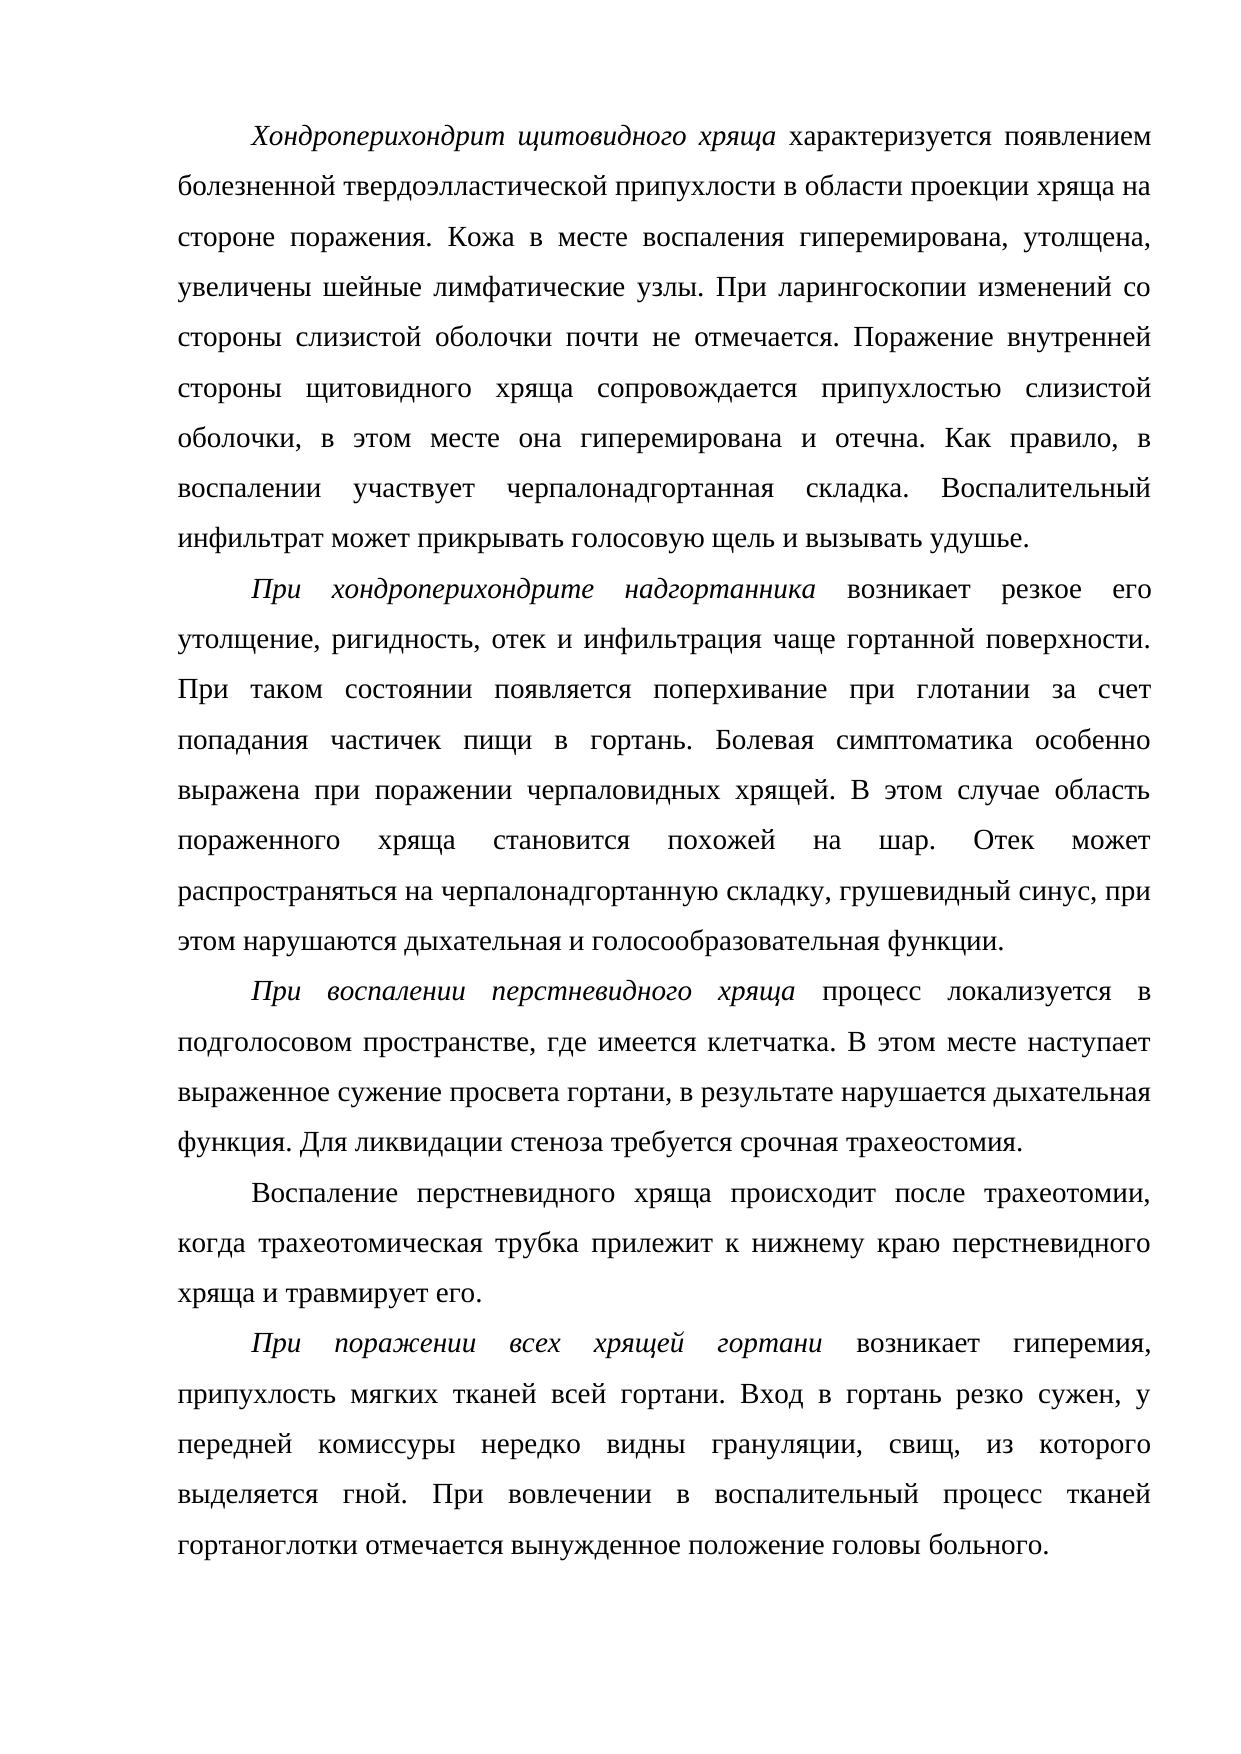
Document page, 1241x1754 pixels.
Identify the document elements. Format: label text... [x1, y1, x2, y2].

text При воспалении перстневидного хряща процесс локализуется в подголосовом пространстве, где имеется клетчатка. В этом месте наступает выраженное сужение просвета гортани, в результате нарушается дыхательная функция. Для ликвидации стеноза требуется срочная трахеостомия. [177, 973, 1152, 1158]
text При хондроперихондрите надгортанника возникает резкое его утолщение, ригидность, отек и инфильтрация чаще гортанной поверхности. При таком состоянии появляется поперхивание при глотании за счет попадания частичек пищи в гортань. Болевая симптоматика особенно выражена при поражении черпаловидных хрящей. В этом случае область пораженного хряща становится похожей на шар. Отек может распространяться на черпалонадгортанную складку, грушевидный синус, при этом нарушаются дыхательная и голосообразовательная функции. [177, 571, 1152, 957]
text Хондроперихондрит щитовидного хряща характеризуется появлением болезненной твердоэлластической припухлости в области проекции хряща на стороне поражения. Кожа в месте воспаления гиперемирована, утолщена, увеличены шейные лимфатические узлы. При ларингоскопии изменений со стороны слизистой оболочки почти не отмечается. Поражение внутренней стороны щитовидного хряща сопровождается припухлостью слизистой оболочки, в этом месте она гиперемирована и отечна. Как правило, в воспалении участвует черпалонадгортанная складка. Воспалительный инфильтрат может прикрывать голосовую щель и вызывать удушье. [177, 118, 1152, 554]
text При поражении всех хрящей гортани возникает гиперемия, припухлость мягких тканей всей гортани. Вход в гортань резко сужен, у передней комиссуры нередко видны грануляции, свищ, из которого выделяется гной. При вовлечении в воспалительный процесс тканей гортаноглотки отмечается вынужденное положение головы больного. [177, 1326, 1152, 1560]
text Воспаление перстневидного хряща происходит после трахеотомии, когда трахеотомическая трубка прилежит к нижнему краю перстневидного хряща и травмирует его. [177, 1175, 1152, 1309]
